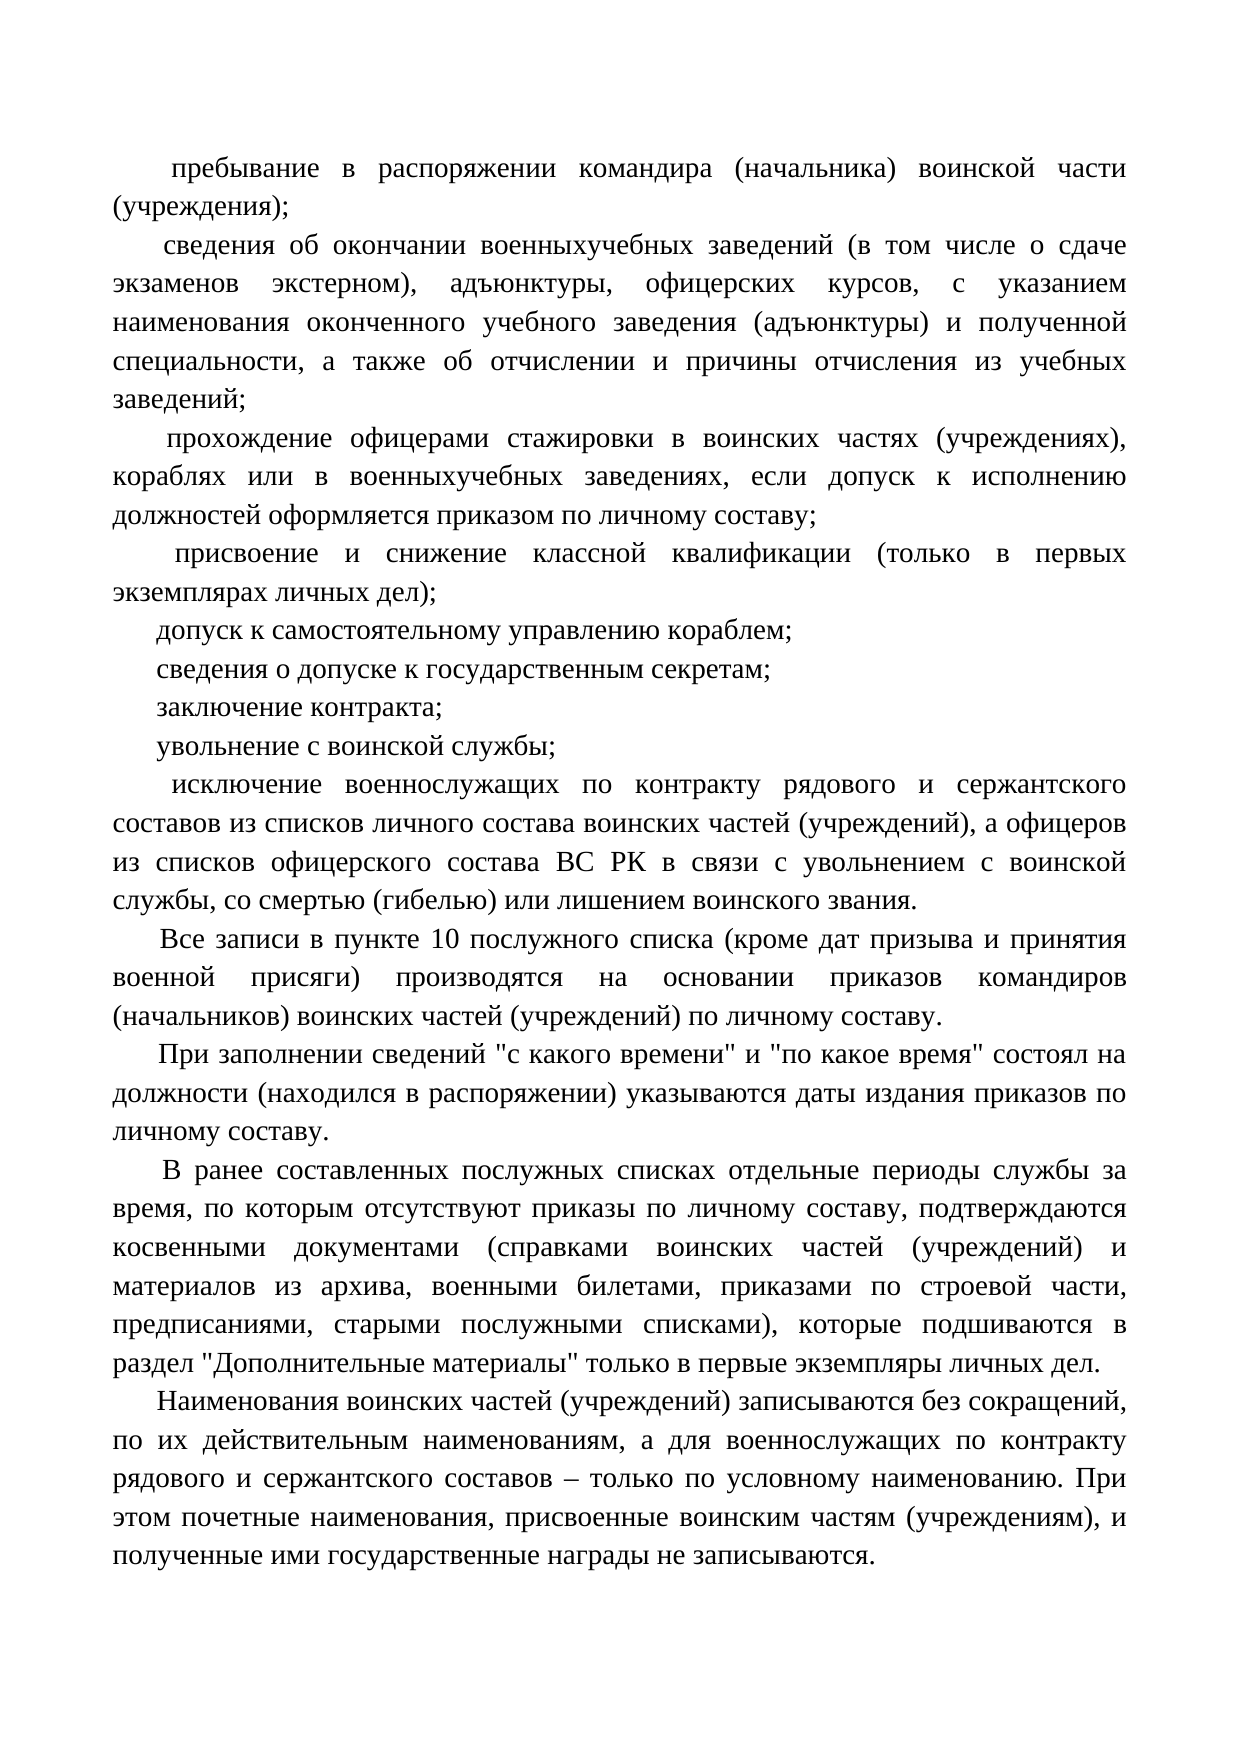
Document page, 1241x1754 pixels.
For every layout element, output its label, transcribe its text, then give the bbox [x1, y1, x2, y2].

text заключение контракта; [112, 689, 1128, 723]
text Все записи в пункте 10 послужного списка (кроме дат призыва и принятия военной присяги) производятся на основании приказов командиров (начальников) воинских частей (учреждений) по личному составу. [112, 921, 1128, 1031]
text пребывание в распоряжении командира (начальника) воинской части (учреждения); [112, 150, 1128, 222]
text присвоение и снижение классной квалификации (только в первых экземплярах личных дел); [112, 535, 1128, 607]
text сведения о допуске к государственным секретам; [112, 651, 1128, 684]
text Наименования воинских частей (учреждений) записываются без сокращений, по их действительным наименованиям, а для военнослужащих по контракту рядового и сержантского составов – только по условному наименованию. При этом почетные наименования, присвоенные воинским частям (учреждениям), и полученные ими государственные награды не записываются. [112, 1383, 1128, 1571]
text исключение военнослужащих по контракту рядового и сержантского составов из списков личного состава воинских частей (учреждений), а офицеров из списков офицерского состава ВС РК в связи с увольнением с воинской службы, со смертью (гибелью) или лишением воинского звания. [112, 767, 1128, 916]
text увольнение с воинской службы; [112, 728, 1128, 762]
text сведения об окончании военныхучебных заведений (в том числе о сдаче экзаменов экстерном), адъюнктуры, офицерских курсов, с указанием наименования оконченного учебного заведения (адъюнктуры) и полученной специальности, а также об отчислении и причины отчисления из учебных заведений; [112, 227, 1128, 415]
text прохождение офицерами стажировки в воинских частях (учреждениях), кораблях или в военныхучебных заведениях, если допуск к исполнению должностей оформляется приказом по личному составу; [112, 420, 1128, 530]
text При заполнении сведений "с какого времени" и "по какое время" состоял на должности (находился в распоряжении) указываются даты издания приказов по личному составу. [112, 1036, 1128, 1147]
text допуск к самостоятельному управлению кораблем; [112, 612, 1128, 646]
text В ранее составленных послужных списках отдельные периоды службы за время, по которым отсутствуют приказы по личному составу, подтверждаются косвенными документами (справками воинских частей (учреждений) и материалов из архива, военными билетами, приказами по строевой части, предписаниями, старыми послужными списками), которые подшиваются в раздел "Дополнительные материалы" только в первые экземпляры личных дел. [112, 1152, 1128, 1378]
